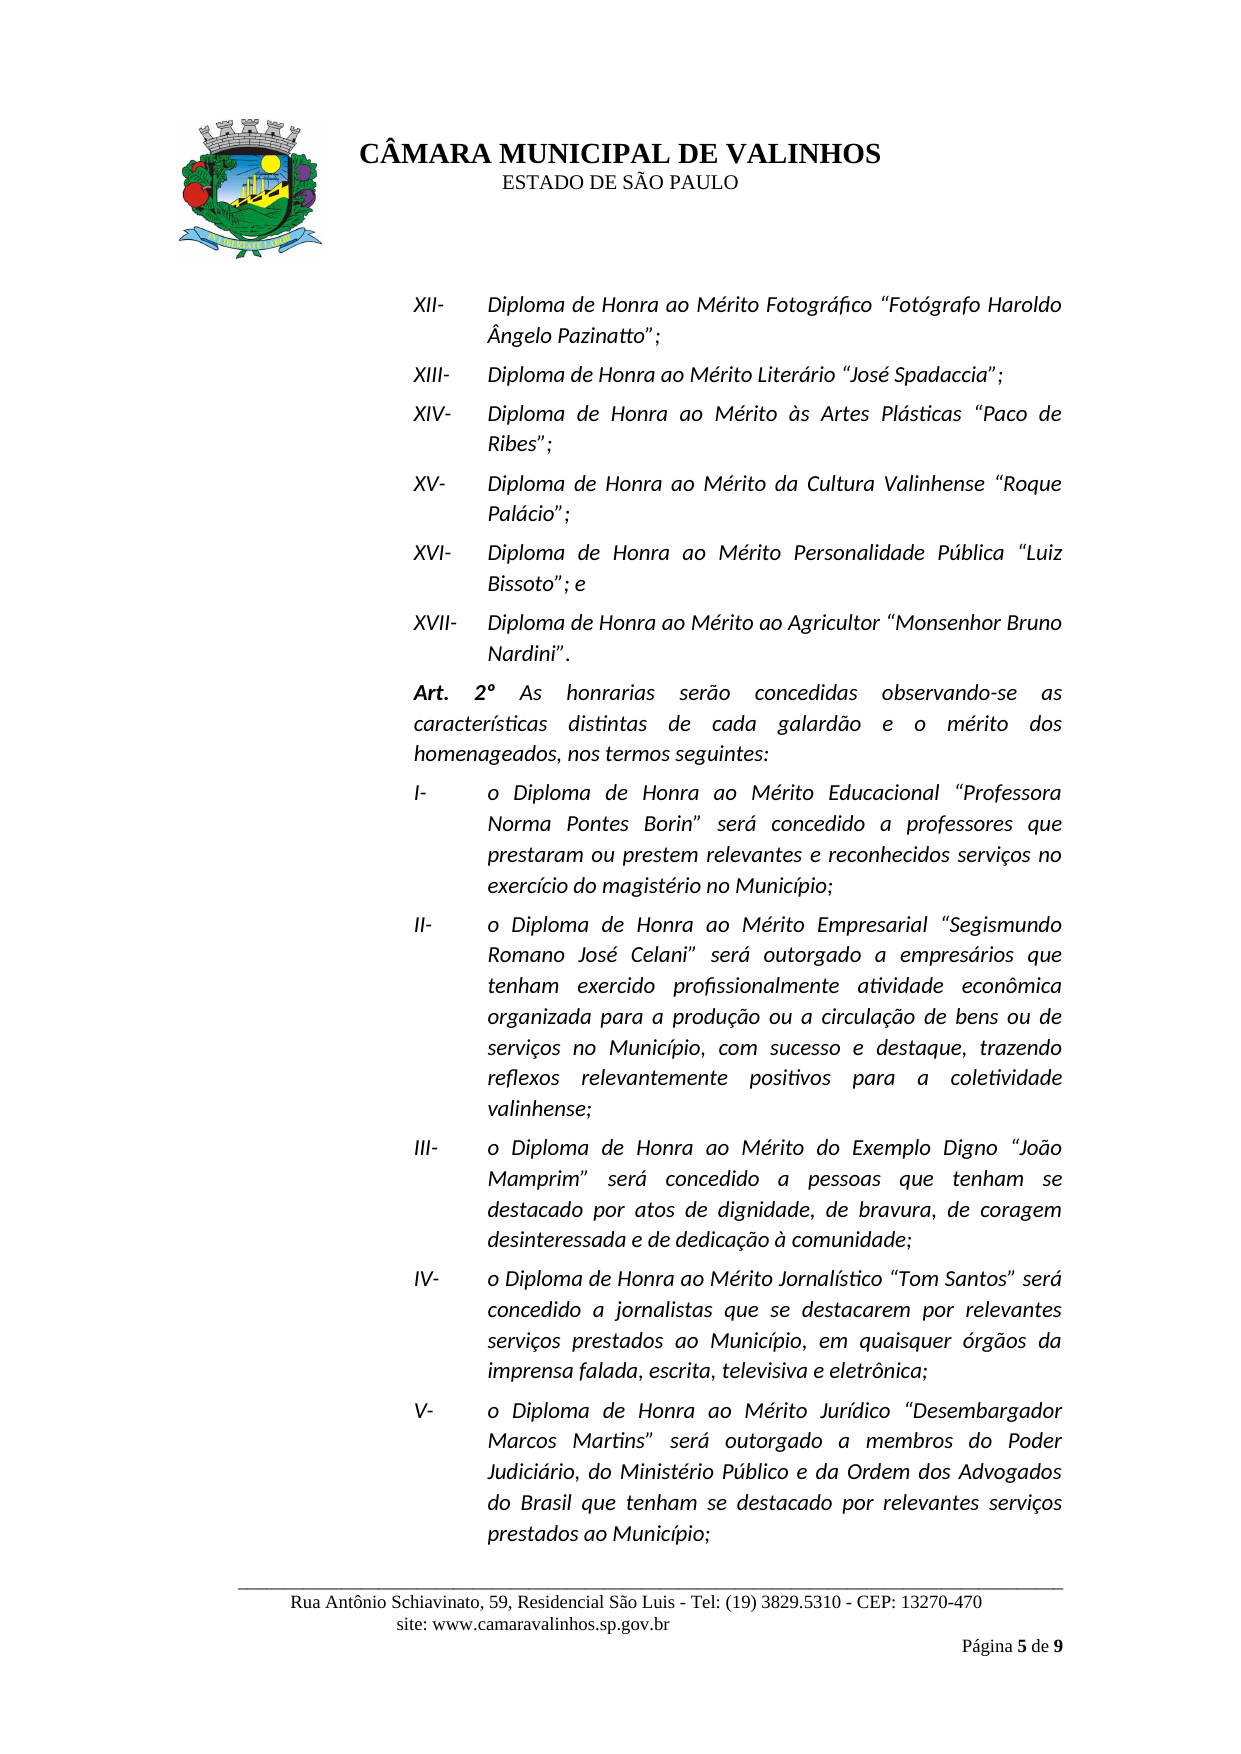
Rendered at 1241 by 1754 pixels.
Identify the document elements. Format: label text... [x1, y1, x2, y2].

text Art. 2º As honrarias serão concedidas observando-se as características distintas de cada galardão e o mérito dos homenageados, nos termos seguintes: [413, 678, 1063, 767]
text XIII- Diploma de Honra ao Mérito Literário “José Spadaccia”; [413, 360, 1063, 388]
text XII- Diploma de Honra ao Mérito Fotográfico “Fotógrafo Haroldo Ângelo Pazinatto”; [413, 290, 1063, 349]
text XIV- Diploma de Honra ao Mérito às Artes Plásticas “Paco de Ribes”; [413, 399, 1063, 458]
text V- o Diploma de Honra ao Mérito Jurídico “Desembargador Marcos Martins” será outorgado a membros do Poder Judiciário, do Ministério Público e da Ordem dos Advogados do Brasil que tenham se destacado por relevantes serviços prestados ao Município; [413, 1396, 1063, 1547]
picture [178, 119, 323, 259]
text III- o Diploma de Honra ao Mérito do Exemplo Digno “João Mamprim” será concedido a pessoas que tenham se destacado por atos de dignidade, de bravura, de coragem desinteressada e de dedicação à comunidade; [413, 1133, 1063, 1253]
text IV- o Diploma de Honra ao Mérito Jornalístico “Tom Santos” será concedido a jornalistas que se destacarem por relevantes serviços prestados ao Município, em quaisquer órgãos da imprensa falada, escrita, televisiva e eletrônica; [413, 1264, 1063, 1385]
text XVI- Diploma de Honra ao Mérito Personalidade Pública “Luiz Bissoto”; e [413, 538, 1063, 597]
text II- o Diploma de Honra ao Mérito Empresarial “Segismundo Romano José Celani” será outorgado a empresários que tenham exercido profissionalmente atividade econômica organizada para a produção ou a circulação de bens ou de serviços no Município, com sucesso e destaque, trazendo reflexos relevantemente positivos para a coletividade valinhense; [413, 910, 1063, 1122]
text XV- Diploma de Honra ao Mérito da Cultura Valinhense “Roque Palácio”; [413, 469, 1063, 527]
text I- o Diploma de Honra ao Mérito Educacional “Professora Norma Pontes Borin” será concedido a professores que prestaram ou prestem relevantes e reconhecidos serviços no exercício do magistério no Município; [413, 778, 1063, 899]
text XVII- Diploma de Honra ao Mérito ao Agricultor “Monsenhor Bruno Nardini”. [413, 608, 1063, 667]
